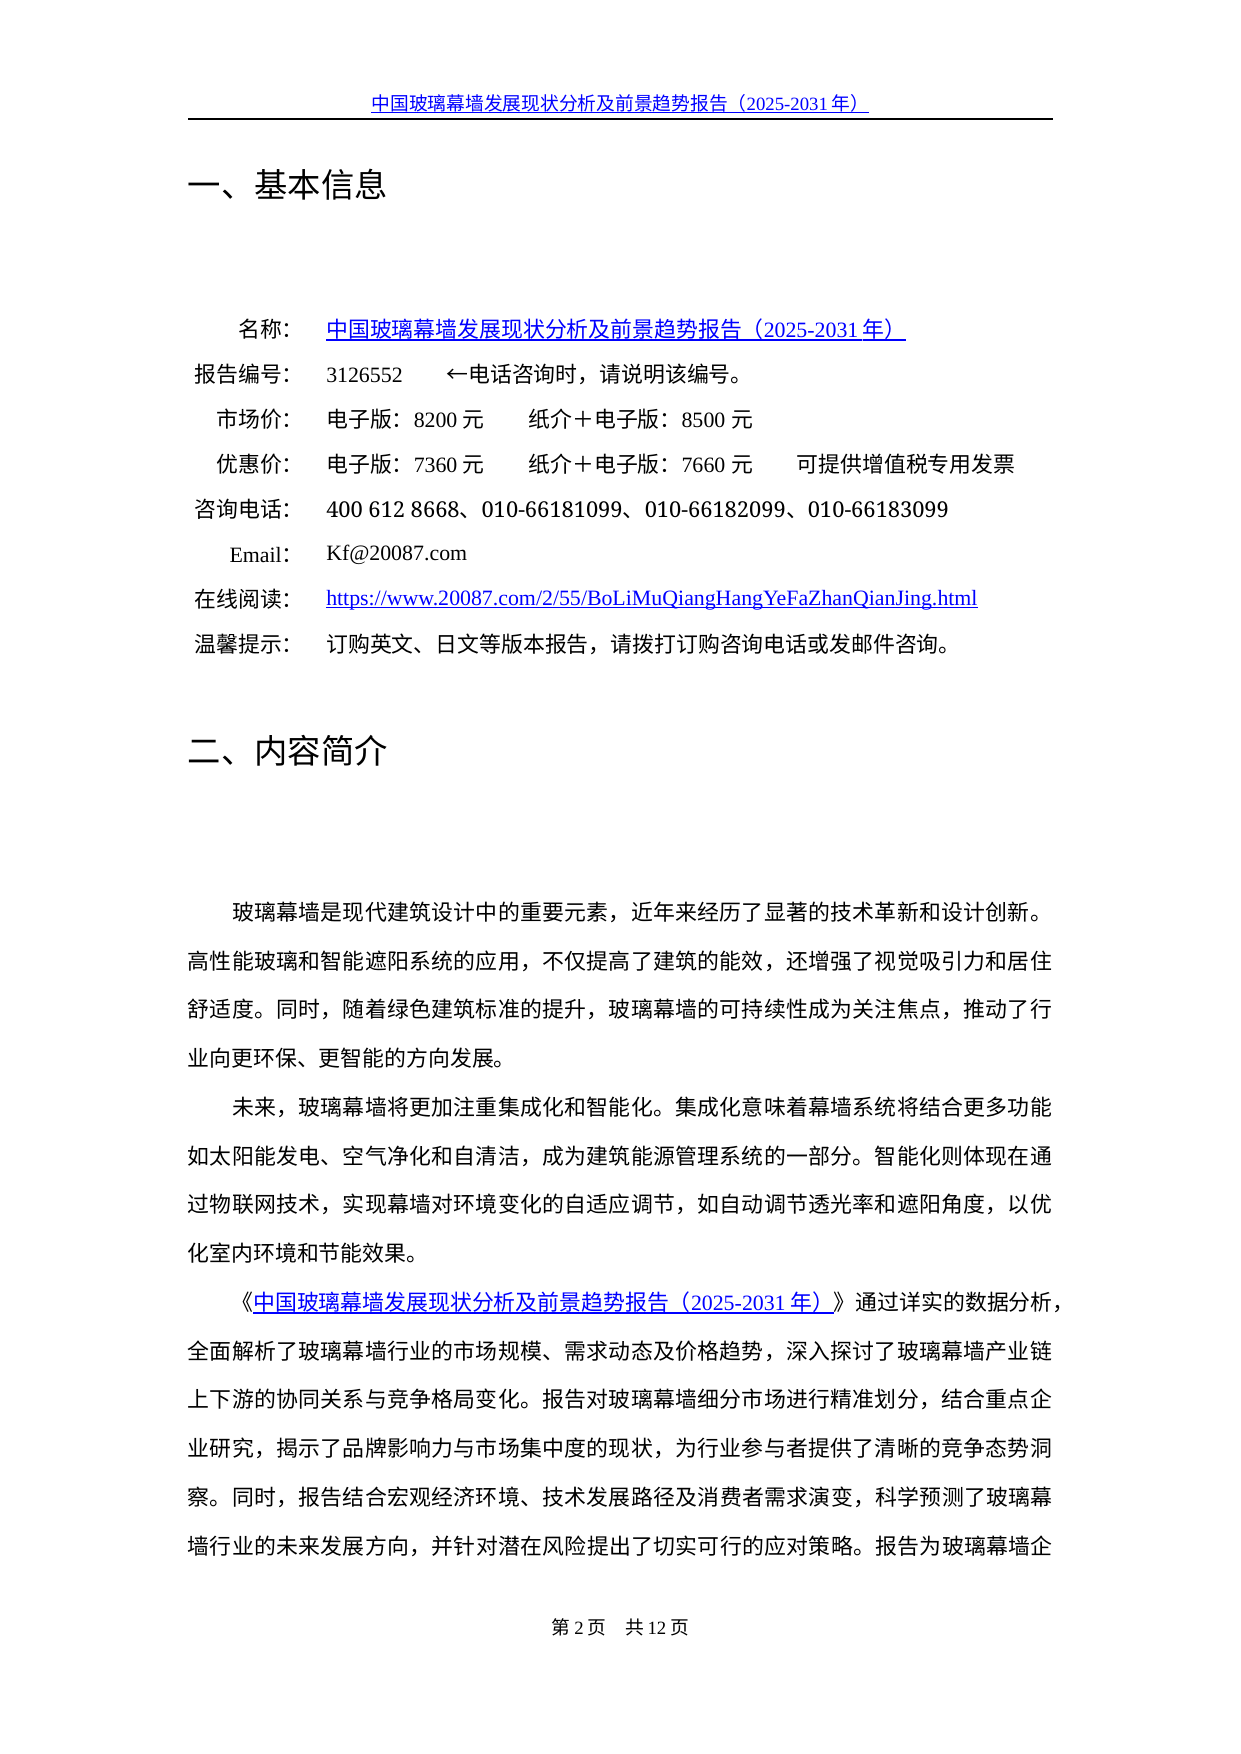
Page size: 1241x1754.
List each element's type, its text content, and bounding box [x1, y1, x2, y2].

table_cell 订购英文、日文等版本报告，请拨打订购咨询电话或发邮件咨询。 [315, 627, 1073, 672]
table_cell 报告编号： [167, 357, 315, 402]
title 一、基本信息 [187, 150, 1053, 215]
table_header 名称： [167, 312, 315, 357]
table_cell 电子版：8200 元 纸介＋电子版：8500 元 [315, 402, 1073, 447]
table_cell Kf@20087.com [315, 537, 1073, 582]
table_cell 电子版：7360 元 纸介＋电子版：7660 元 可提供增值税专用发票 [315, 447, 1073, 492]
table_cell 优惠价： [167, 447, 315, 492]
table_cell 在线阅读： [167, 582, 315, 627]
table_cell 温馨提示： [167, 627, 315, 672]
table_cell 400 612 8668、010-66181099、010-66182099、010-66183099 [315, 492, 1073, 537]
title 二、内容简介 [187, 717, 1053, 782]
table_cell [315, 582, 1073, 627]
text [187, 894, 1053, 1561]
table_cell Email： [167, 537, 315, 582]
table_cell 市场价： [167, 402, 315, 447]
table_header 中国玻璃幕墙发展现状分析及前景趋势报告（2025-2031年） [315, 312, 1073, 357]
table_cell 3126552 ←电话咨询时，请说明该编号。 [315, 357, 1073, 402]
table_cell 咨询电话： [167, 492, 315, 537]
